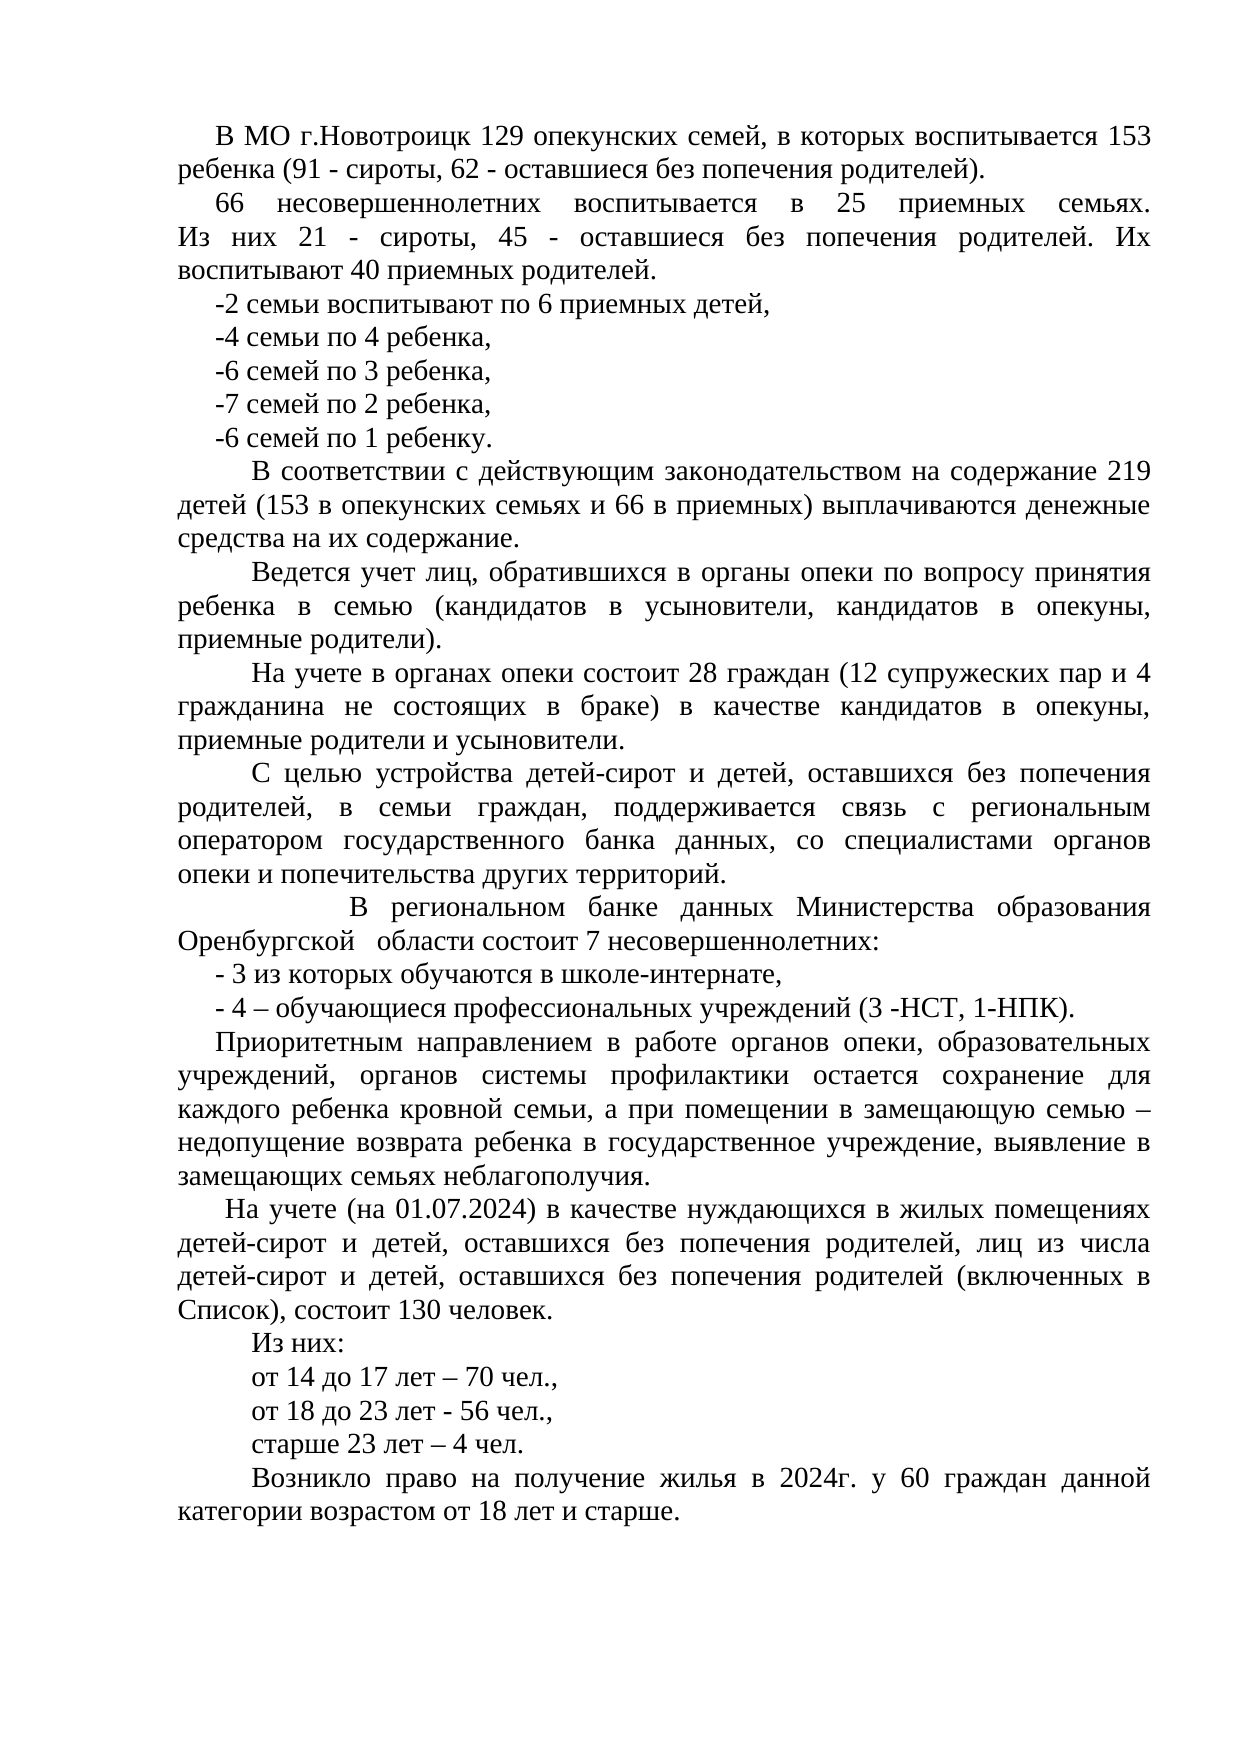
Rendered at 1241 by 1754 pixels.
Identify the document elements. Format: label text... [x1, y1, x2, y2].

text Приоритетным направлением в работе органов опеки, образовательных учреждений, органов системы профилактики остается сохранение для каждого ребенка кровной семьи, а при помещении в замещающую семью – недопущение возврата ребенка в государственное учреждение, выявление в замещающих семьях неблагополучия. [177, 1024, 1152, 1191]
text В МО г.Новотроицк 129 опекунских семей, в которых воспитывается 153 ребенка (91 - сироты, 62 - оставшиеся без попечения родителей). [177, 118, 1152, 185]
text -6 семей по 3 ребенка, [177, 353, 1152, 386]
text -6 семей по 1 ребенку. [177, 420, 1152, 453]
text Из них: [177, 1326, 1152, 1359]
text Ведется учет лиц, обратившихся в органы опеки по вопросу принятия ребенка в семью (кандидатов в усыновители, кандидатов в опекуны, приемные родители). [177, 554, 1152, 655]
text - 3 из которых обучаются в школе-интернате, [177, 957, 1152, 990]
text Возникло право на получение жилья в 2024г. у 60 граждан данной категории возрастом от 18 лет и старше. [177, 1460, 1152, 1527]
text -7 семей по 2 ребенка, [177, 386, 1152, 420]
text 66 несовершеннолетних воспитывается в 25 приемных семьях. Из них 21 - сироты, 45 - оставшиеся без попечения родителей. Их воспитывают 40 приемных родителей. [177, 185, 1152, 286]
text - 4 – обучающиеся профессиональных учреждений (3 -НСТ, 1-НПК). [177, 990, 1152, 1024]
text старше 23 лет – 4 чел. [177, 1426, 1152, 1460]
text На учете (на 01.07.2024) в качестве нуждающихся в жилых помещениях детей-сирот и детей, оставшихся без попечения родителей, лиц из числа детей-сирот и детей, оставшихся без попечения родителей (включенных в Список), состоит 130 человек. [177, 1191, 1152, 1326]
text от 14 до 17 лет – 70 чел., [177, 1359, 1152, 1393]
text -4 семьи по 4 ребенка, [177, 319, 1152, 353]
text от 18 до 23 лет - 56 чел., [177, 1393, 1152, 1426]
text На учете в органах опеки состоит 28 граждан (12 супружеских пар и 4 гражданина не состоящих в браке) в качестве кандидатов в опекуны, приемные родители и усыновители. [177, 655, 1152, 755]
text В региональном банке данных Министерства образования Оренбургской области состоит 7 несовершеннолетних: [177, 889, 1152, 957]
text -2 семьи воспитывают по 6 приемных детей, [177, 286, 1152, 319]
text В соответствии с действующим законодательством на содержание 219 детей (153 в опекунских семьях и 66 в приемных) выплачиваются денежные средства на их содержание. [177, 453, 1152, 554]
text С целью устройства детей-сирот и детей, оставшихся без попечения родителей, в семьи граждан, поддерживается связь с региональным оператором государственного банка данных, со специалистами органов опеки и попечительства других территорий. [177, 755, 1152, 889]
